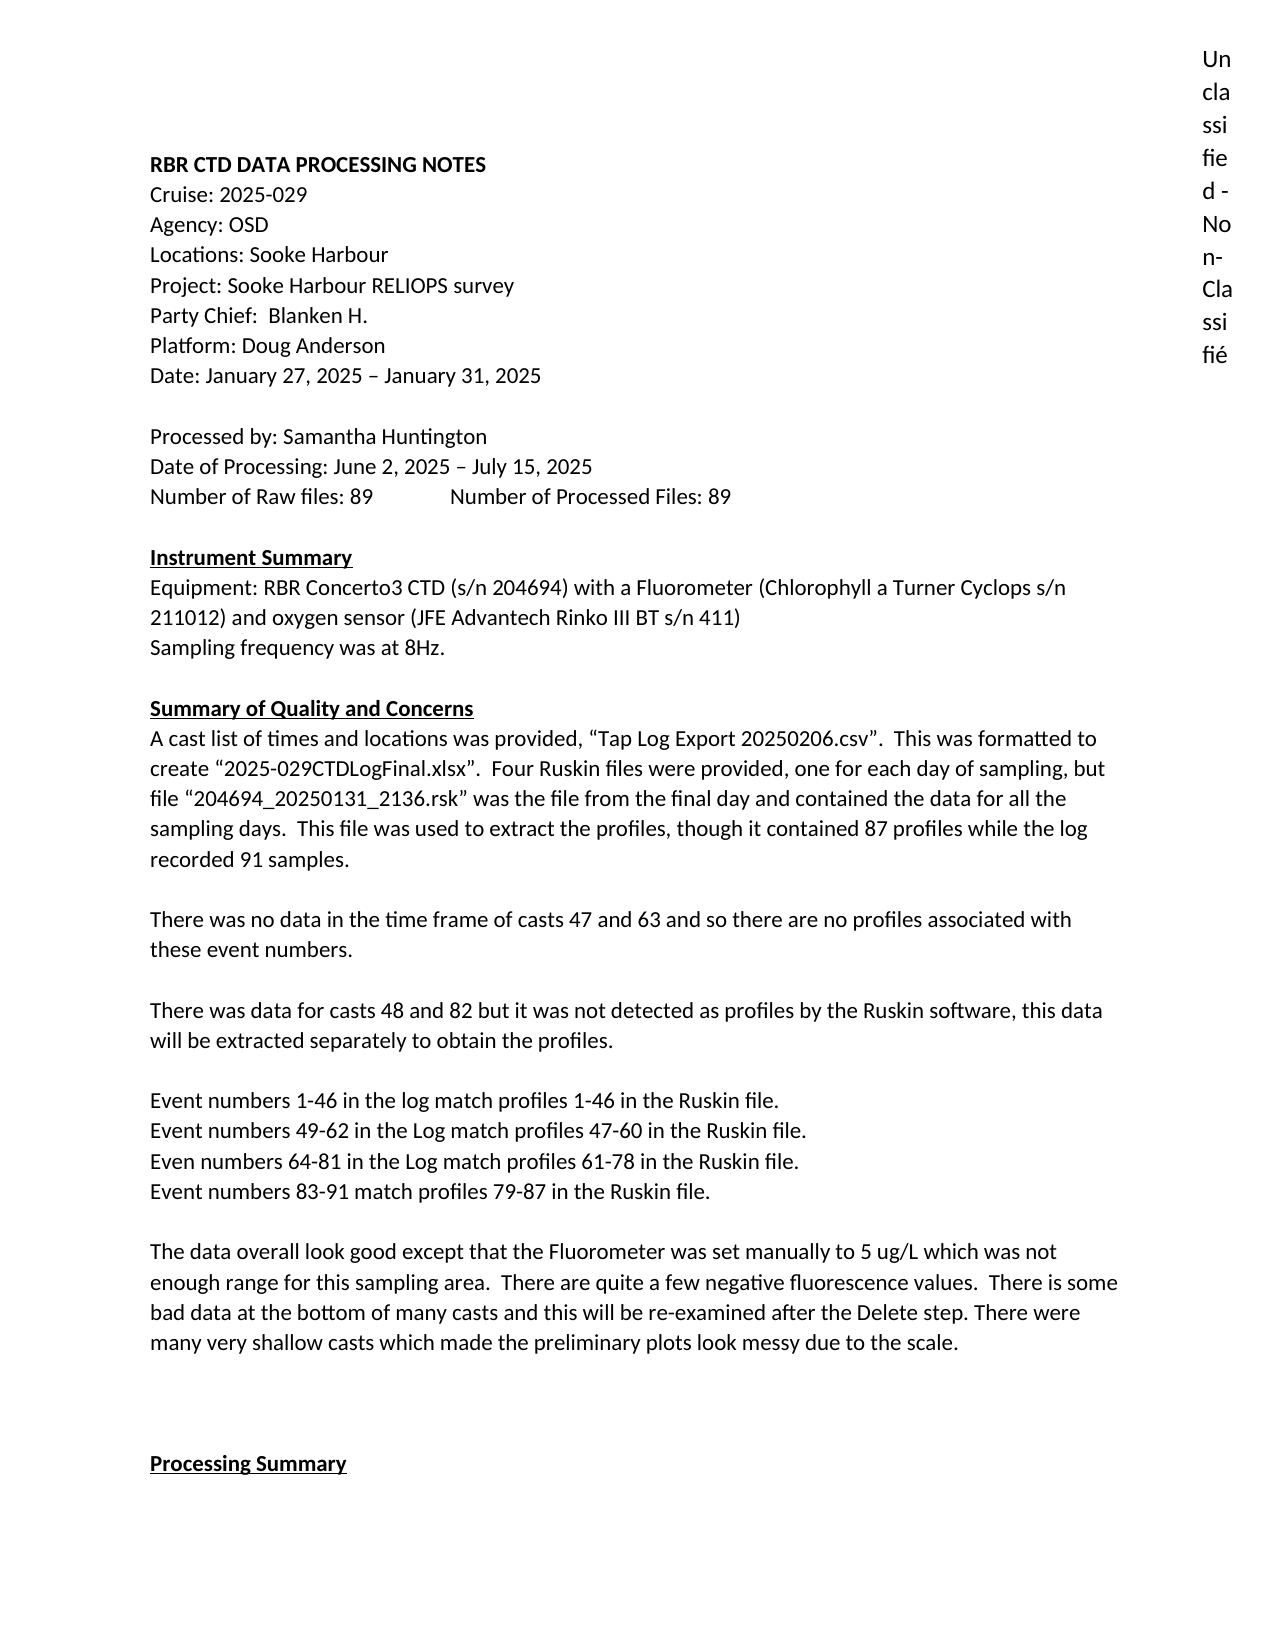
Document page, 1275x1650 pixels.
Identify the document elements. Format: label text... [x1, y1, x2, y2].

text Processing Summary [150, 1449, 1125, 1477]
text Event numbers 1-46 in the log match profiles 1-46 in the Ruskin file. [150, 1086, 1125, 1114]
text Cruise: 2025-029 [150, 180, 1125, 208]
text Summary of Quality and Concerns [150, 694, 1125, 722]
text Agency: OSD [150, 210, 1125, 238]
text Date: January 27, 2025 – January 31, 2025 [150, 361, 1125, 389]
text Party Chief: Blanken H. [150, 301, 1125, 329]
text Processed by: Samantha Huntington [150, 422, 1125, 450]
text There was data for casts 48 and 82 but it was not detected as profiles by the Ruskin software, this data will be extracted separately to obtain the profiles. [150, 996, 1125, 1054]
text A cast list of times and locations was provided, “Tap Log Export 20250206.csv”. This was formatted to create “2025-029CTDLogFinal.xlsx”. Four Ruskin files were provided, one for each day of sampling, but file “204694_20250131_2136.rsk” was the file from the final day and contained the data for all the sampling days. This file was used to extract the profiles, though it contained 87 profiles while the log recorded 91 samples. [150, 724, 1125, 873]
text RBR CTD DATA PROCESSING NOTES [150, 150, 1125, 178]
text Date of Processing: June 2, 2025 – July 15, 2025 [150, 452, 1125, 480]
text Event numbers 83-91 match profiles 79-87 in the Ruskin file. [150, 1177, 1125, 1205]
text Platform: Doug Anderson [150, 331, 1125, 359]
text Even numbers 64-81 in the Log match profiles 61-78 in the Ruskin file. [150, 1147, 1125, 1175]
text Instrument Summary [150, 543, 1125, 571]
text Sampling frequency was at 8Hz. [150, 633, 1125, 661]
text The data overall look good except that the Fluorometer was set manually to 5 ug/L which was not enough range for this sampling area. There are quite a few negative fluorescence values. There is some bad data at the bottom of many casts and this will be re-examined after the Delete step. There were many very shallow casts which made the preliminary plots look messy due to the scale. [150, 1237, 1125, 1356]
text Project: Sooke Harbour RELIOPS survey [150, 271, 1125, 299]
text Event numbers 49-62 in the Log match profiles 47-60 in the Ruskin file. [150, 1117, 1125, 1145]
text Number of Raw files: 89 Number of Processed Files: 89 [150, 482, 1125, 510]
text Equipment: RBR Concerto3 CTD (s/n 204694) with a Fluorometer (Chlorophyll a Turner Cyclops s/n 211012) and oxygen sensor (JFE Advantech Rinko III BT s/n 411) [150, 573, 1125, 631]
text Locations: Sooke Harbour [150, 241, 1125, 269]
text There was no data in the time frame of casts 47 and 63 and so there are no profiles associated with these event numbers. [150, 905, 1125, 963]
